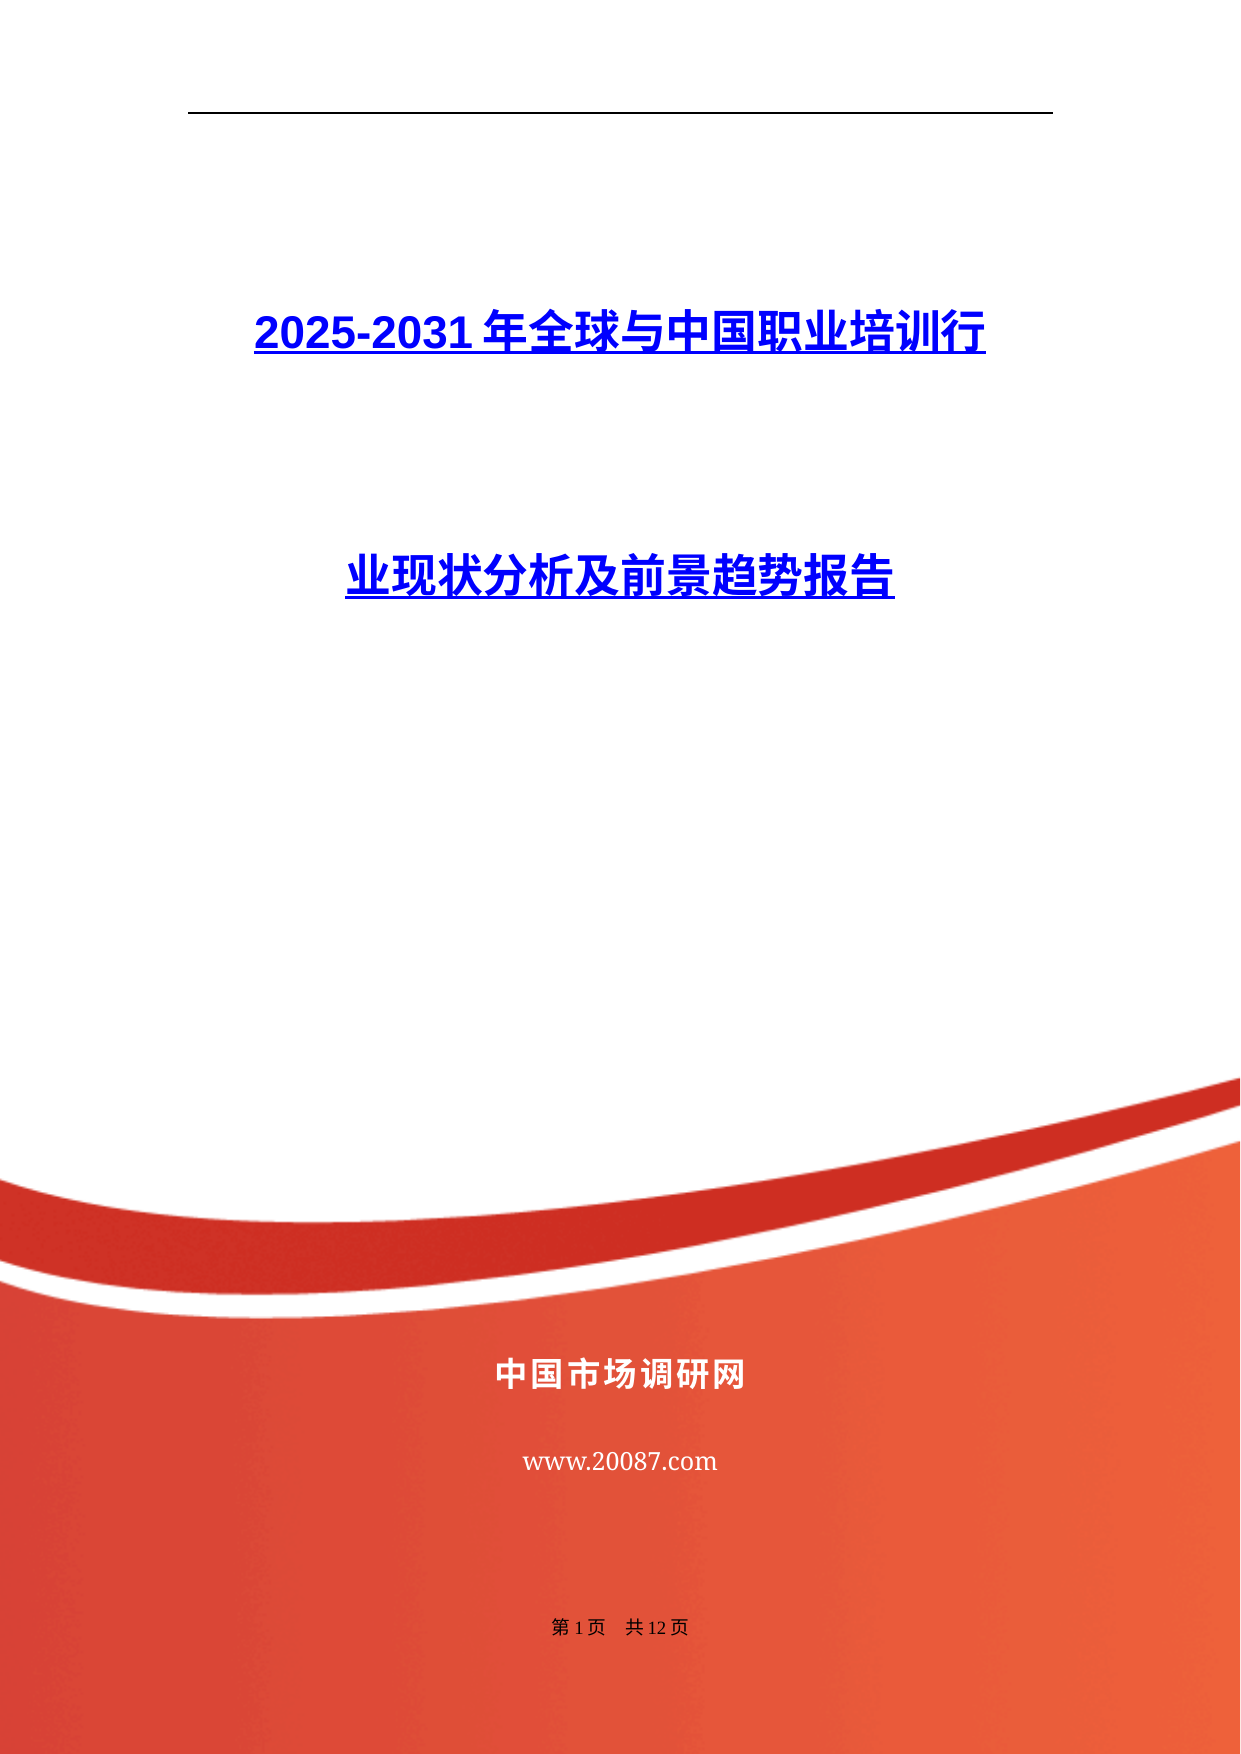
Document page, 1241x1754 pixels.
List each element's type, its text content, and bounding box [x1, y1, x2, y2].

text www.20087.com [187, 1428, 1053, 1493]
table_header 2025-2031年全球与中国职业培训行业现状分析及前景趋势报告 [188, 207, 1053, 773]
subtitle 中国市场调研网 [187, 1339, 1053, 1404]
picture [0, 1006, 1241, 1754]
